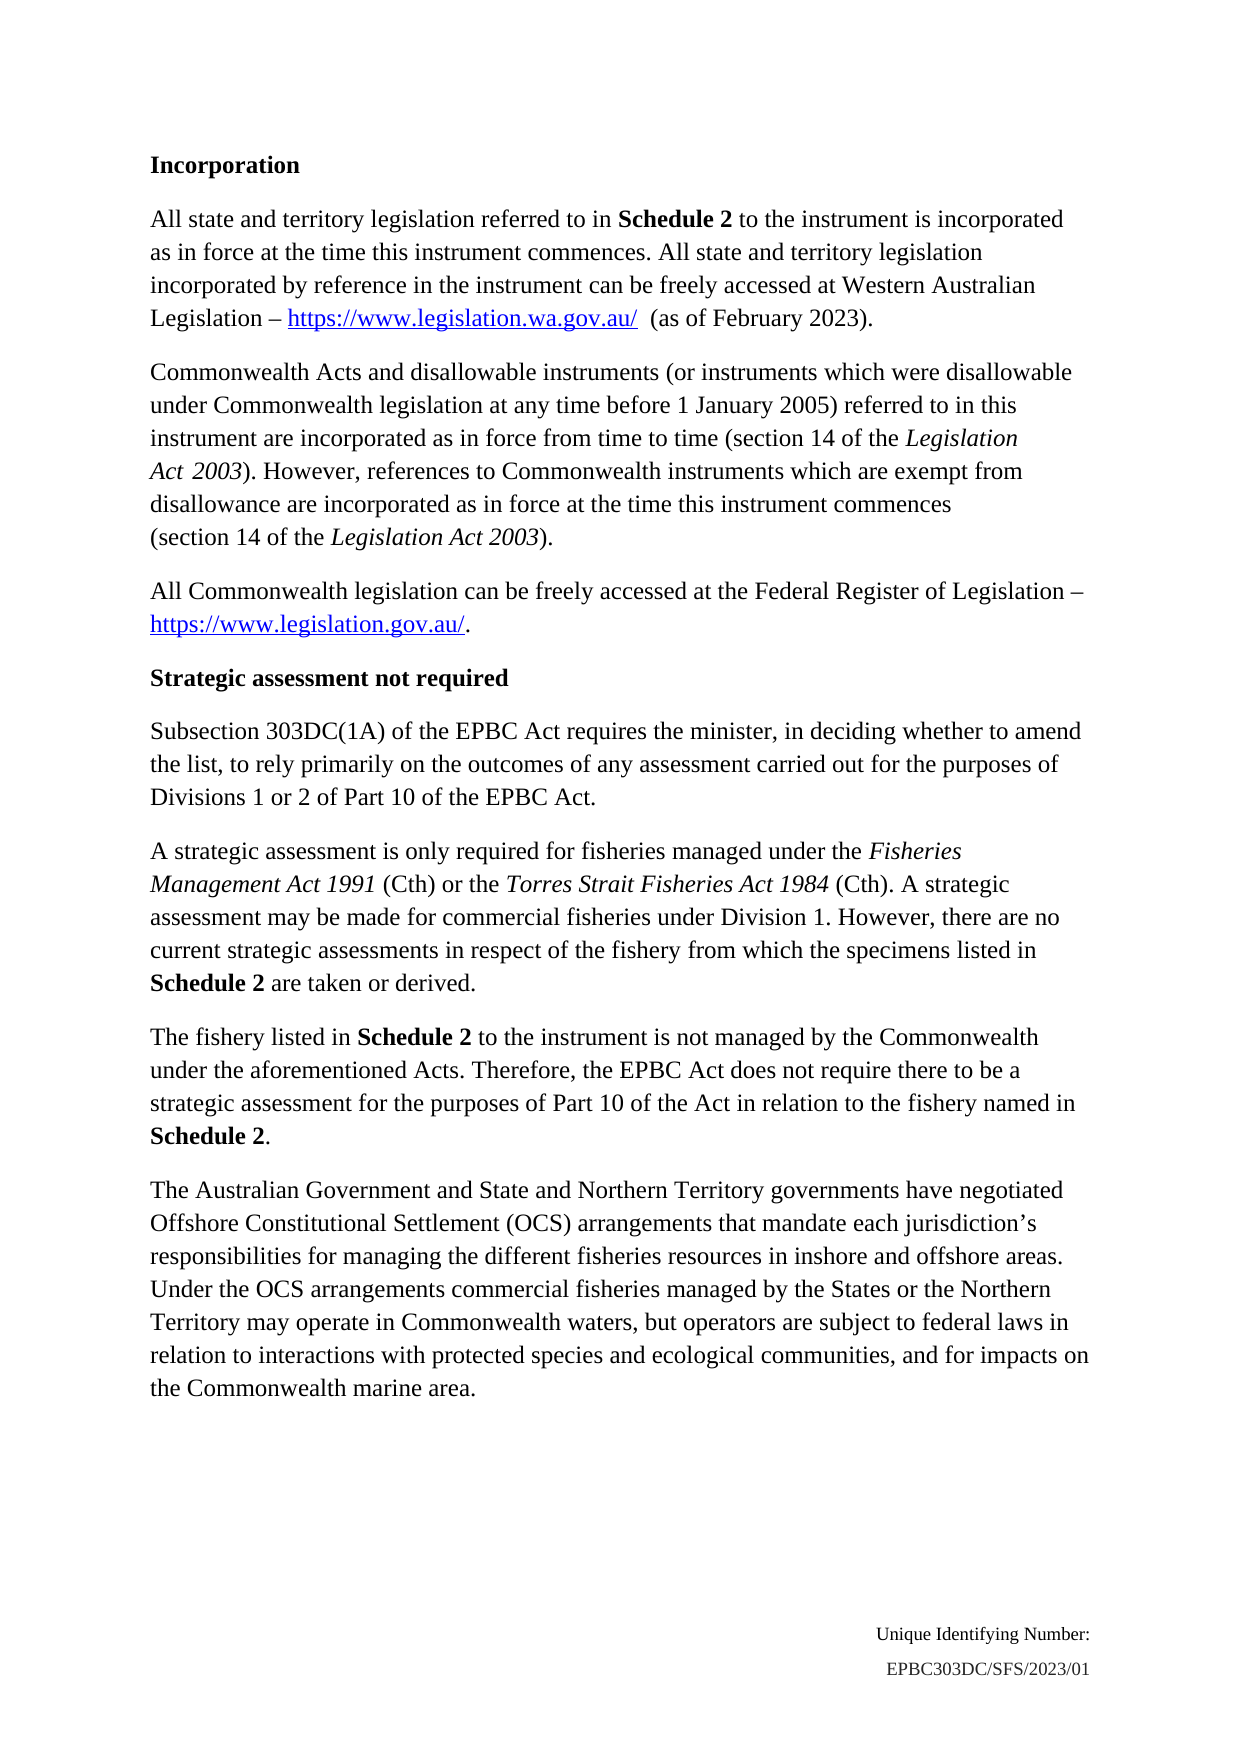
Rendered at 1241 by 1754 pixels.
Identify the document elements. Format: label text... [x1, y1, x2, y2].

text The Australian Government and State and Northern Territory governments have negotiated Offshore Constitutional Settlement (OCS) arrangements that mandate each jurisdiction’s responsibilities for managing the different fisheries resources in inshore and offshore areas. Under the OCS arrangements commercial fisheries managed by the States or the Northern Territory may operate in Commonwealth waters, but operators are subject to federal laws in relation to interactions with protected species and ecological communities, and for impacts on the Commonwealth marine area. [150, 1175, 1090, 1402]
text Commonwealth Acts and disallowable instruments (or instruments which were disallowable under Commonwealth legislation at any time before 1 January 2005) referred to in this instrument are incorporated as in force from time to time (section 14 of the Legislation Act 2003). However, references to Commonwealth instruments which are exempt from disallowance are incorporated as in force at the time this instrument commences (section 14 of the Legislation Act 2003). [150, 357, 1090, 551]
text Subsection 303DC(1A) of the EPBC Act requires the minister, in deciding whether to amend the list, to rely primarily on the outcomes of any assessment carried out for the purposes of Divisions 1 or 2 of Part 10 of the EPBC Act. [150, 716, 1090, 811]
text A strategic assessment is only required for fisheries managed under the Fisheries Management Act 1991 (Cth) or the Torres Strait Fisheries Act 1984 (Cth). A strategic assessment may be made for commercial fisheries under Division 1. However, there are no current strategic assessments in respect of the fishery from which the specimens listed in Schedule 2 are taken or derived. [150, 836, 1090, 997]
subtitle Incorporation [150, 150, 1090, 179]
text All state and territory legislation referred to in Schedule 2 to the instrument is incorporated as in force at the time this instrument commences. All state and territory legislation incorporated by reference in the instrument can be freely accessed at Western Australian Legislation – https://www.legislation.wa.gov.au/ (as of February 2023). [150, 204, 1090, 332]
text All Commonwealth legislation can be freely accessed at the Federal Register of Legislation – https://www.legislation.gov.au/. [150, 576, 1090, 637]
subtitle Strategic assessment not required [150, 663, 1090, 691]
text The fishery listed in Schedule 2 to the instrument is not managed by the Commonwealth under the aforementioned Acts. Therefore, the EPBC Act does not require there to be a strategic assessment for the purposes of Part 10 of the Act in relation to the fishery named in Schedule 2. [150, 1022, 1090, 1150]
